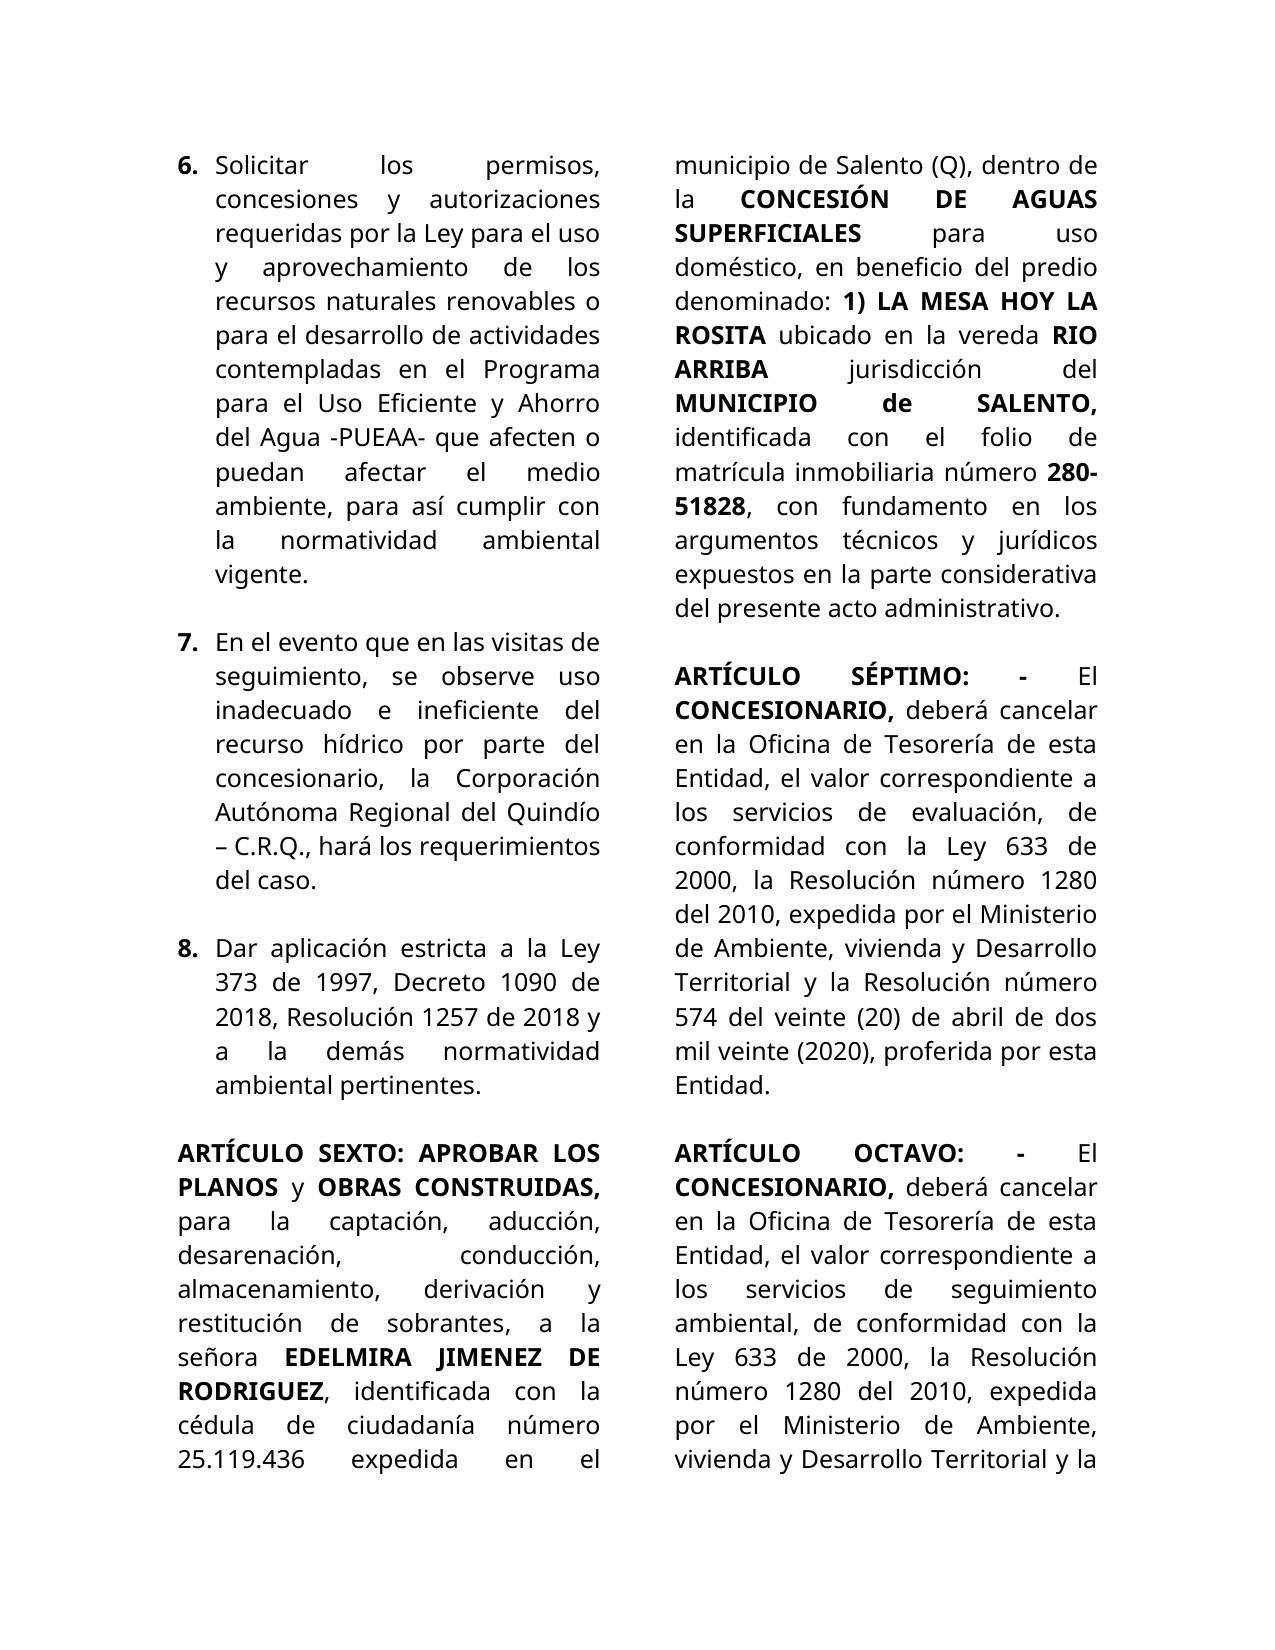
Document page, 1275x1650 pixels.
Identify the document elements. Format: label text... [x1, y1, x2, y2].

list En el evento que en las visitas de seguimiento, se observe uso inadecuado e ineficiente del recurso hídrico por parte del concesionario, la Corporación Autónoma Regional del Quindío – C.R.Q., hará los requerimientos del caso. [177, 624, 601, 897]
text ARTÍCULO SÉPTIMO: - El CONCESIONARIO, deberá cancelar en la Oficina de Tesorería de esta Entidad, el valor correspondiente a los servicios de evaluación, de conformidad con la Ley 633 de 2000, la Resolución número 1280 del 2010, expedida por el Ministerio de Ambiente, vivienda y Desarrollo Territorial y la Resolución número 574 del veinte (20) de abril de dos mil veinte (2020), proferida por esta Entidad. [674, 658, 1098, 1101]
list Solicitar los permisos, concesiones y autorizaciones requeridas por la Ley para el uso y aprovechamiento de los recursos naturales renovables o para el desarrollo de actividades contempladas en el Programa para el Uso Eficiente y Ahorro del Agua -PUEAA- que afecten o puedan afectar el medio ambiente, para así cumplir con la normatividad ambiental vigente. [177, 148, 601, 590]
text ARTÍCULO SEXTO: APROBAR LOS PLANOS y OBRAS CONSTRUIDAS, para la captación, aducción, desarenación, conducción, almacenamiento, derivación y restitución de sobrantes, a la señora EDELMIRA JIMENEZ DE RODRIGUEZ, identificada con la cédula de ciudadanía número 25.119.436 expedida en el municipio de Salento (Q), dentro de la CONCESIÓN DE AGUAS SUPERFICIALES para uso doméstico, en beneficio del predio denominado: 1) LA MESA HOY LA ROSITA ubicado en la vereda RIO ARRIBA jurisdicción del MUNICIPIO de SALENTO, identificada con el folio de matrícula inmobiliaria número 280-51828, con fundamento en los argumentos técnicos y jurídicos expuestos en la parte considerativa del presente acto administrativo. [674, 148, 1098, 624]
text ARTÍCULO SEXTO: APROBAR LOS PLANOS y OBRAS CONSTRUIDAS, para la captación, aducción, desarenación, conducción, almacenamiento, derivación y restitución de sobrantes, a la señora EDELMIRA JIMENEZ DE RODRIGUEZ, identificada con la cédula de ciudadanía número 25.119.436 expedida en el municipio de Salento (Q), dentro de la CONCESIÓN DE AGUAS SUPERFICIALES para uso doméstico, en beneficio del predio denominado: 1) LA MESA HOY LA ROSITA ubicado en la vereda RIO ARRIBA jurisdicción del MUNICIPIO de SALENTO, identificada con el folio de matrícula inmobiliaria número 280-51828, con fundamento en los argumentos técnicos y jurídicos expuestos en la parte considerativa del presente acto administrativo. [177, 1135, 601, 1476]
list Dar aplicación estricta a la Ley 373 de 1997, Decreto 1090 de 2018, Resolución 1257 de 2018 y a la demás normatividad ambiental pertinentes. [177, 931, 601, 1101]
